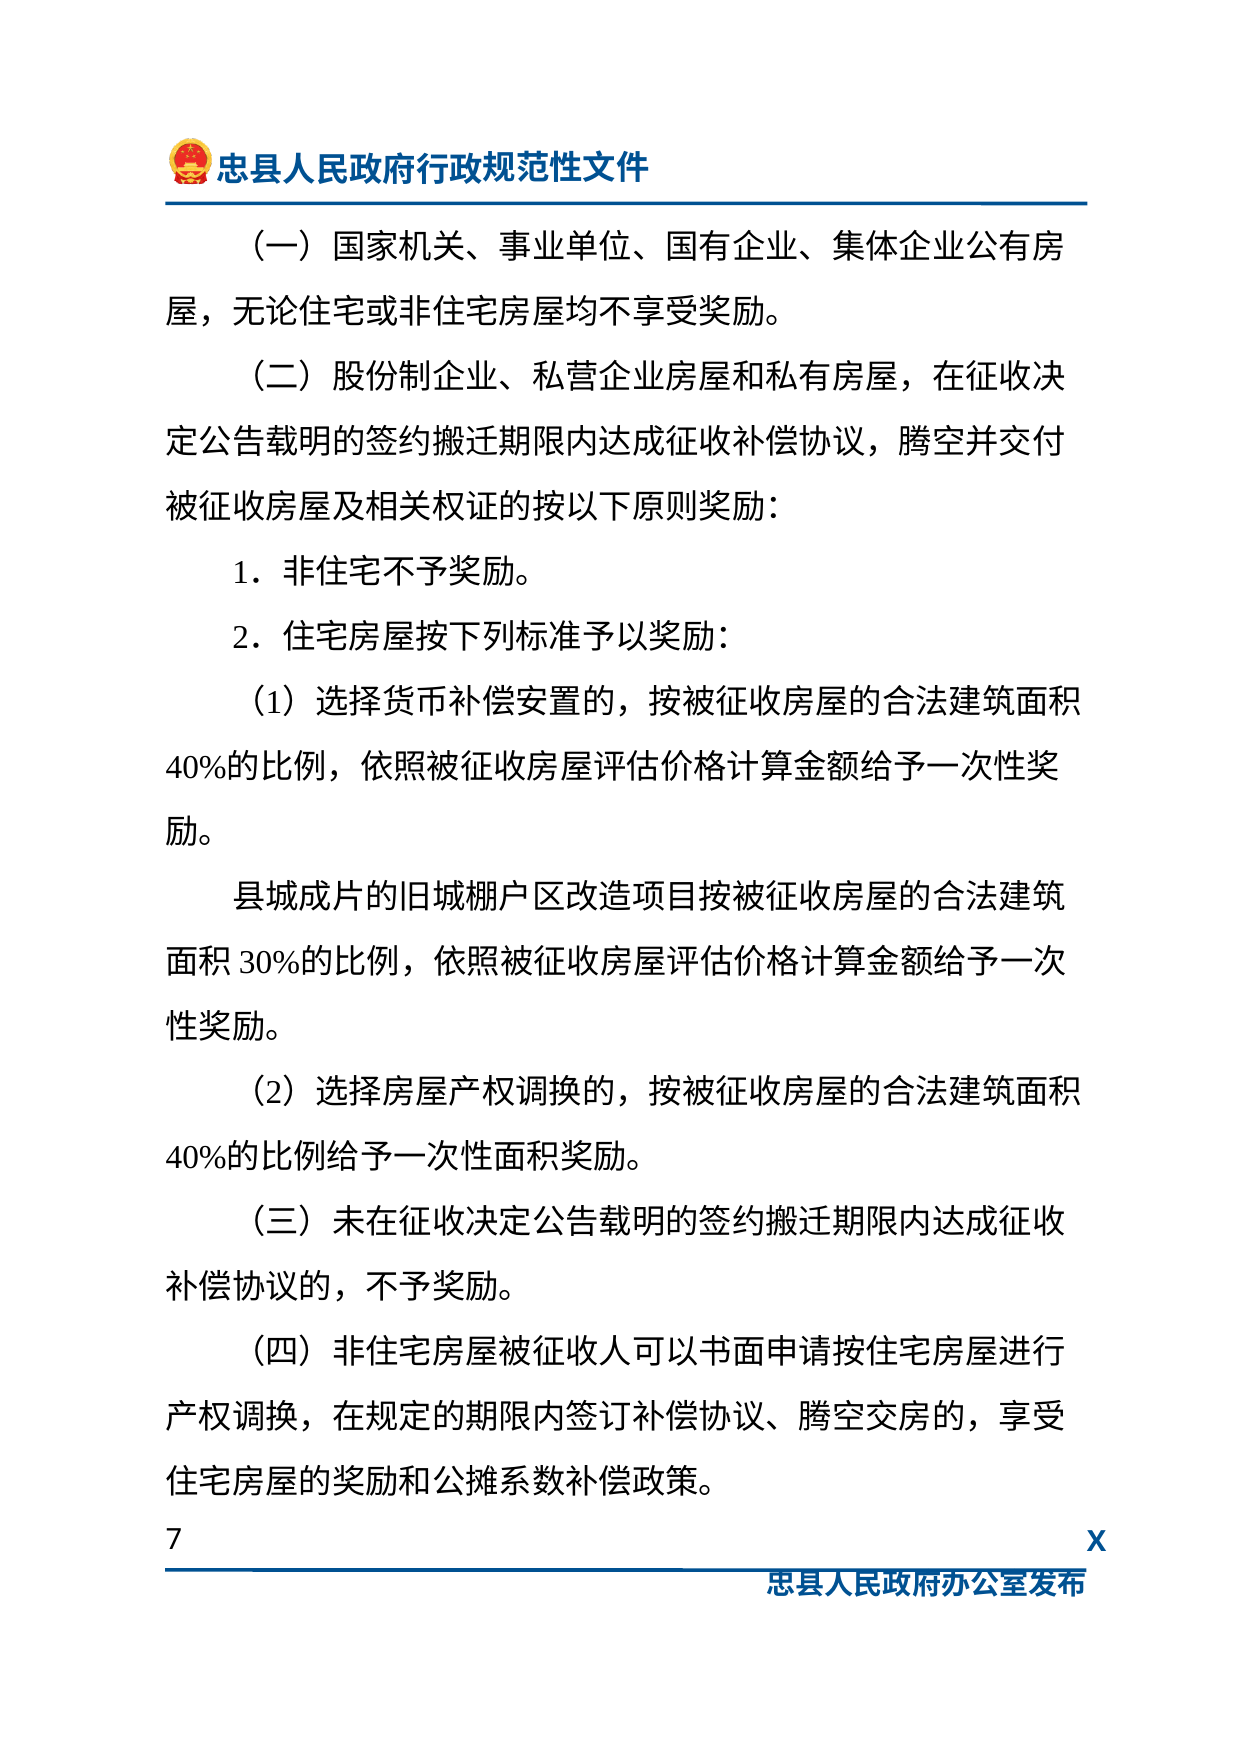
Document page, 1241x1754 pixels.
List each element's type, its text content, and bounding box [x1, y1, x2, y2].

text 2．住宅房屋按下列标准予以奖励： [165, 601, 1087, 666]
text （二）股份制企业、私营企业房屋和私有房屋，在征收决定公告载明的签约搬迁期限内达成征收补偿协议，腾空并交付被征收房屋及相关权证的按以下原则奖励： [165, 341, 1087, 536]
picture [165, 136, 216, 188]
text 县城成片的旧城棚户区改造项目按被征收房屋的合法建筑面积30%的比例，依照被征收房屋评估价格计算金额给予一次性奖励。 [165, 861, 1087, 1056]
text （1）选择货币补偿安置的，按被征收房屋的合法建筑面积40%的比例，依照被征收房屋评估价格计算金额给予一次性奖励。 [165, 666, 1087, 861]
text （2）选择房屋产权调换的，按被征收房屋的合法建筑面积40%的比例给予一次性面积奖励。 [165, 1056, 1087, 1186]
text （一）国家机关、事业单位、国有企业、集体企业公有房屋，无论住宅或非住宅房屋均不享受奖励。 [165, 211, 1087, 341]
text （四）非住宅房屋被征收人可以书面申请按住宅房屋进行产权调换，在规定的期限内签订补偿协议、腾空交房的，享受住宅房屋的奖励和公摊系数补偿政策。 [165, 1316, 1087, 1511]
text 1．非住宅不予奖励。 [165, 536, 1087, 601]
text （三）未在征收决定公告载明的签约搬迁期限内达成征收补偿协议的，不予奖励。 [165, 1186, 1087, 1316]
